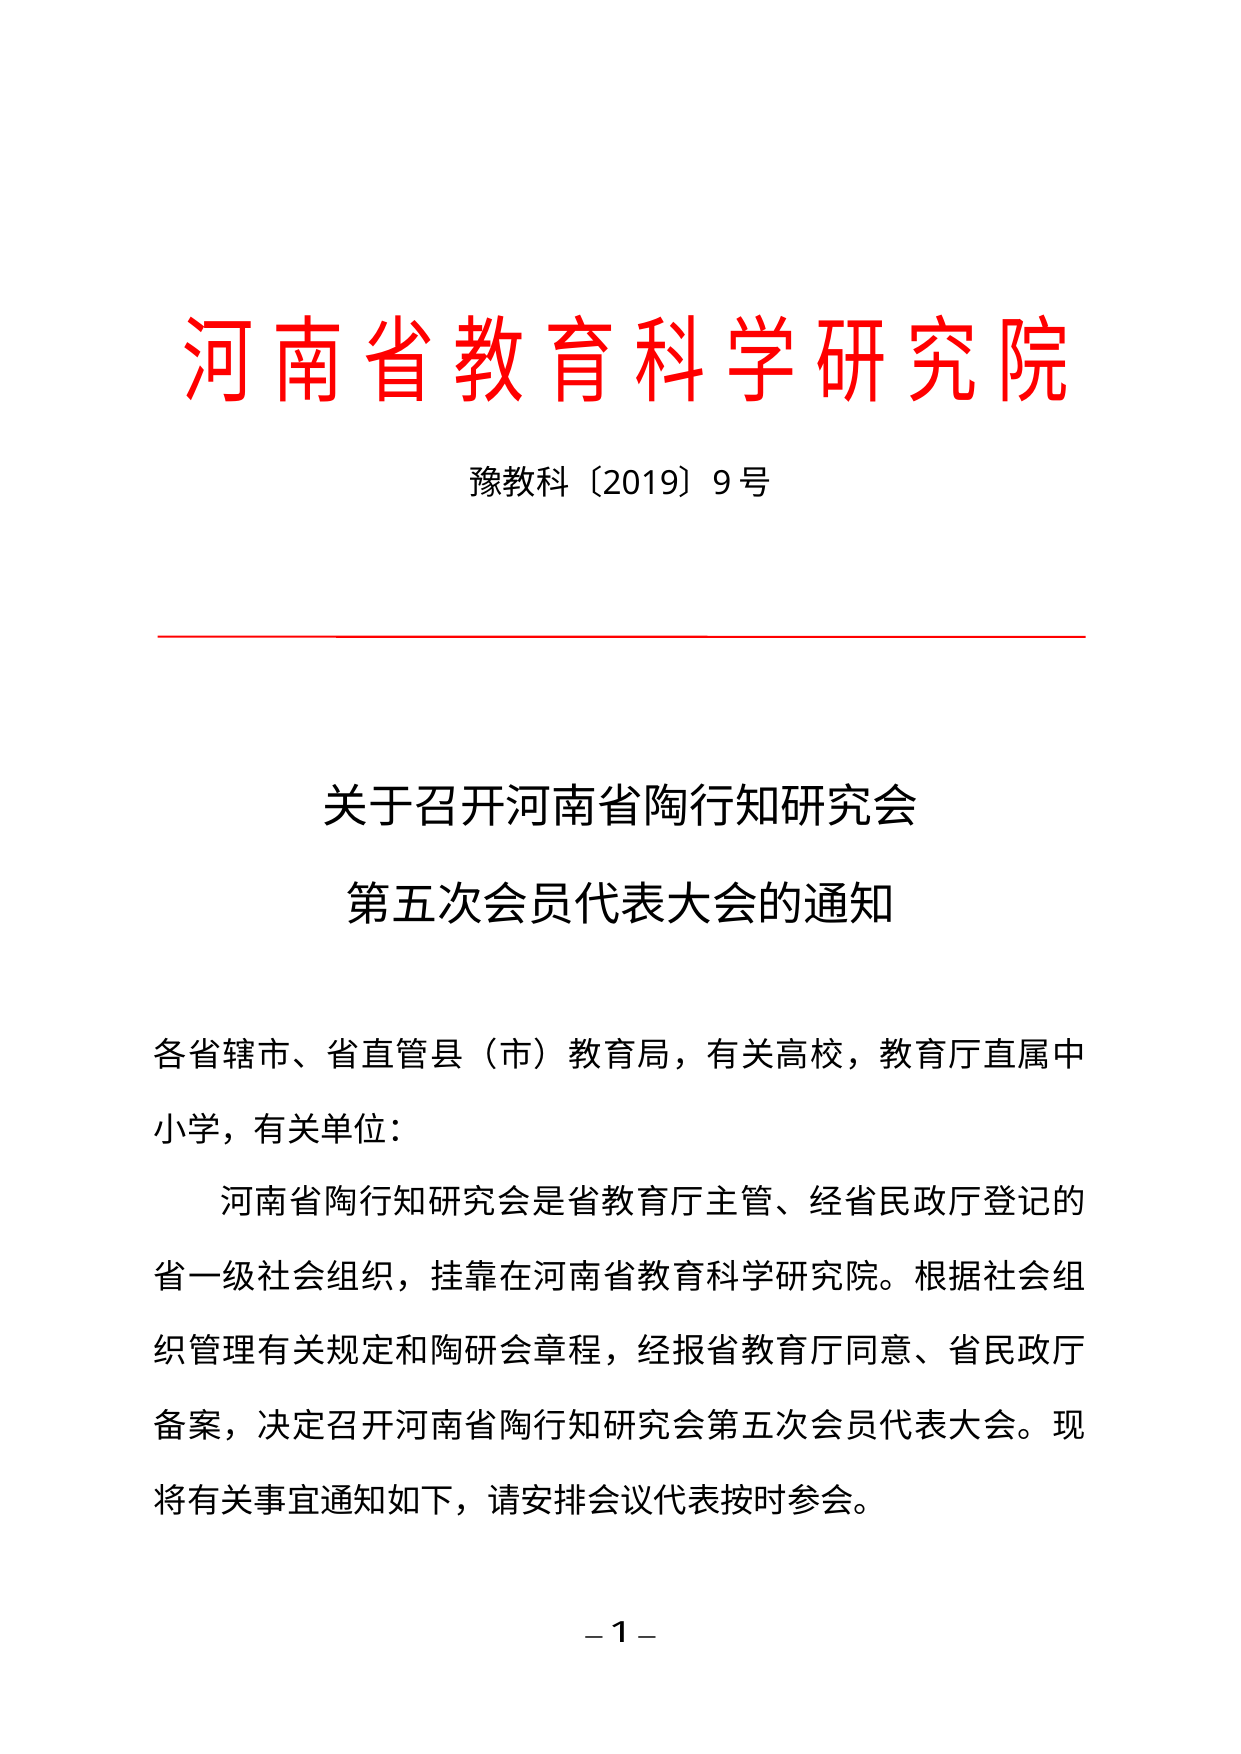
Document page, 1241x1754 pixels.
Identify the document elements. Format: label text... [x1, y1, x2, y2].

text 豫教科〔2019〕9号 [153, 447, 1087, 512]
text 各省辖市、省直管县（市）教育局，有关高校，教育厅直属中小学，有关单位： [153, 1020, 1087, 1159]
text 关于召开河南省陶行知研究会 [153, 754, 1087, 851]
text 河南省陶行知研究会是省教育厅主管、经省民政厅登记的省一级社会组织，挂靠在河南省教育科学研究院。根据社会组织管理有关规定和陶研会章程，经报省教育厅同意、省民政厅备案，决定召开河南省陶行知研究会第五次会员代表大会。现将有关事宜通知如下，请安排会议代表按时参会。 [153, 1167, 1087, 1530]
text 河南省教育科学研究院 [153, 272, 1069, 435]
text 第五次会员代表大会的通知 [153, 851, 1087, 949]
